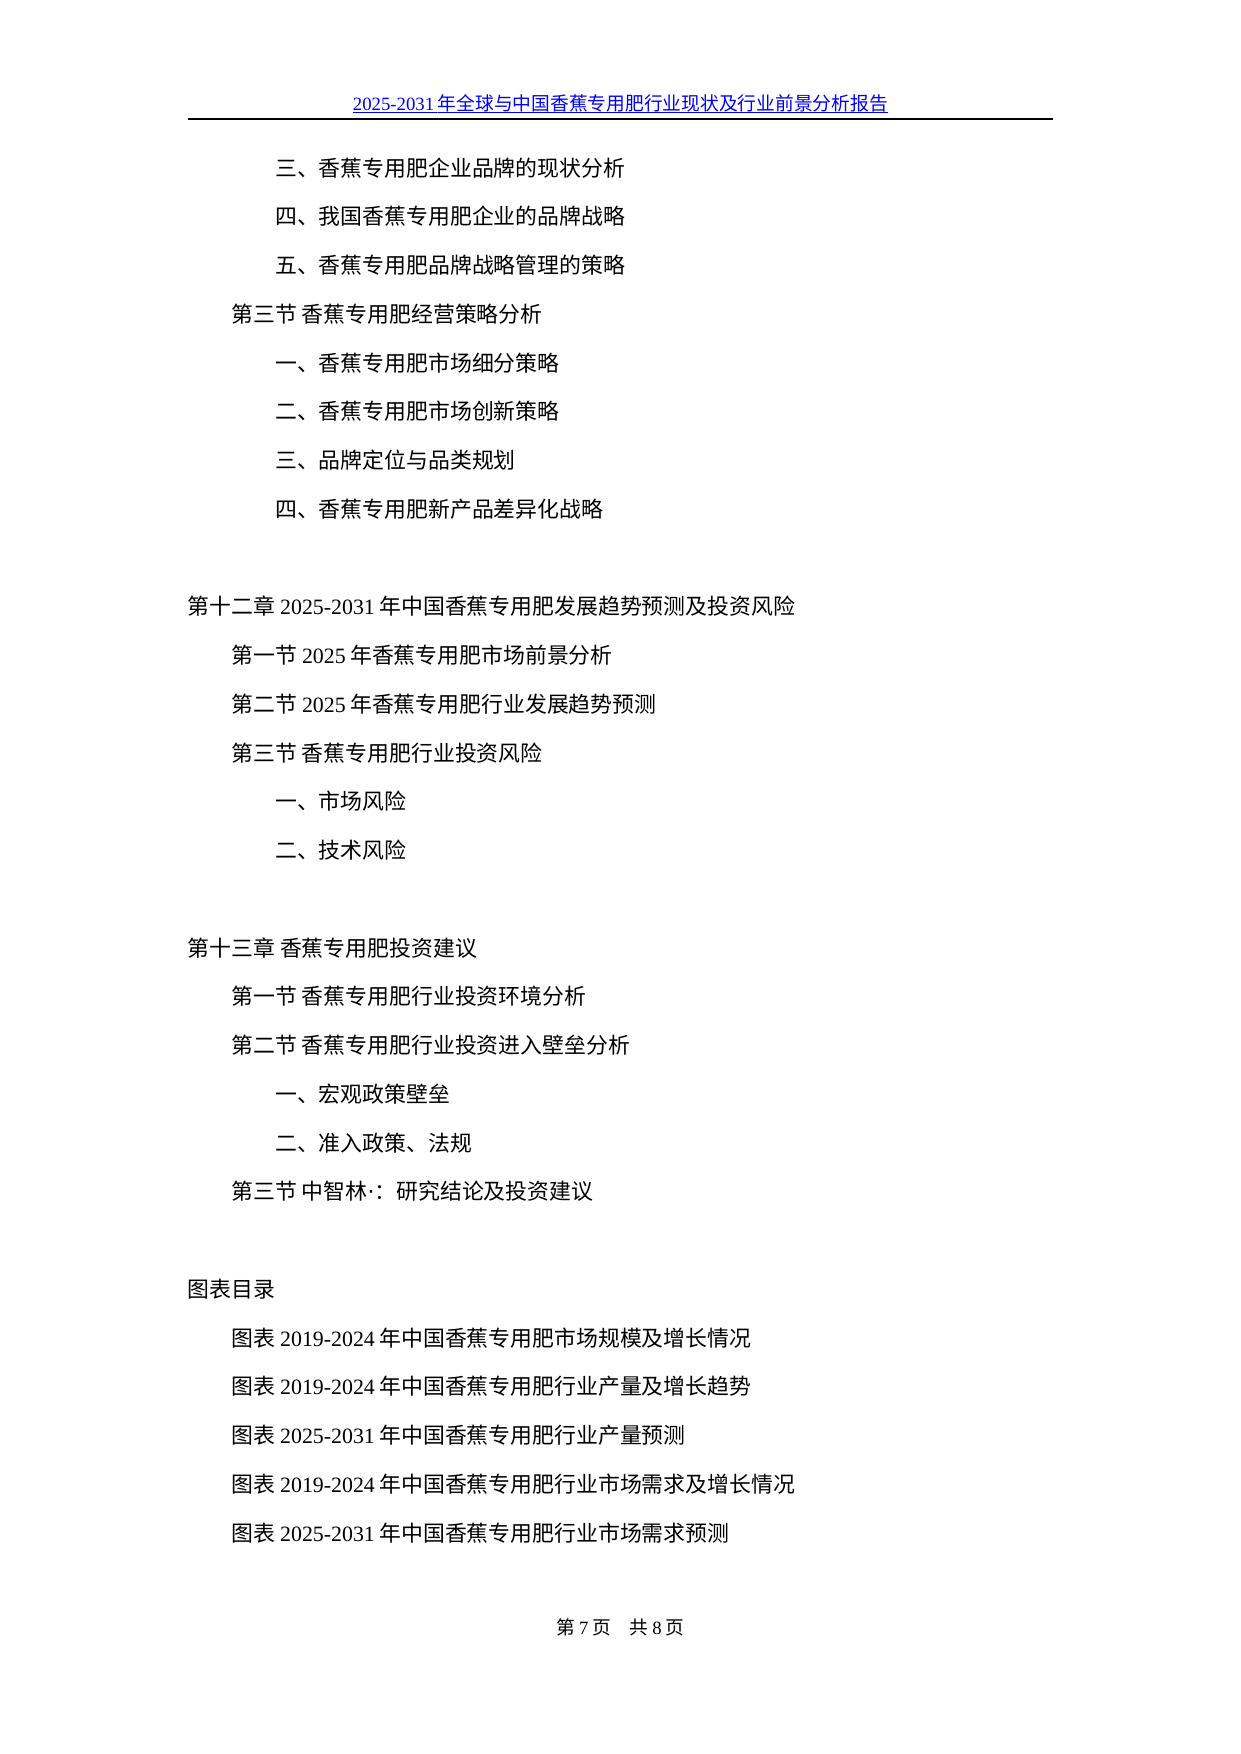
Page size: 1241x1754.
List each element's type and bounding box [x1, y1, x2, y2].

text [187, 150, 1053, 1548]
